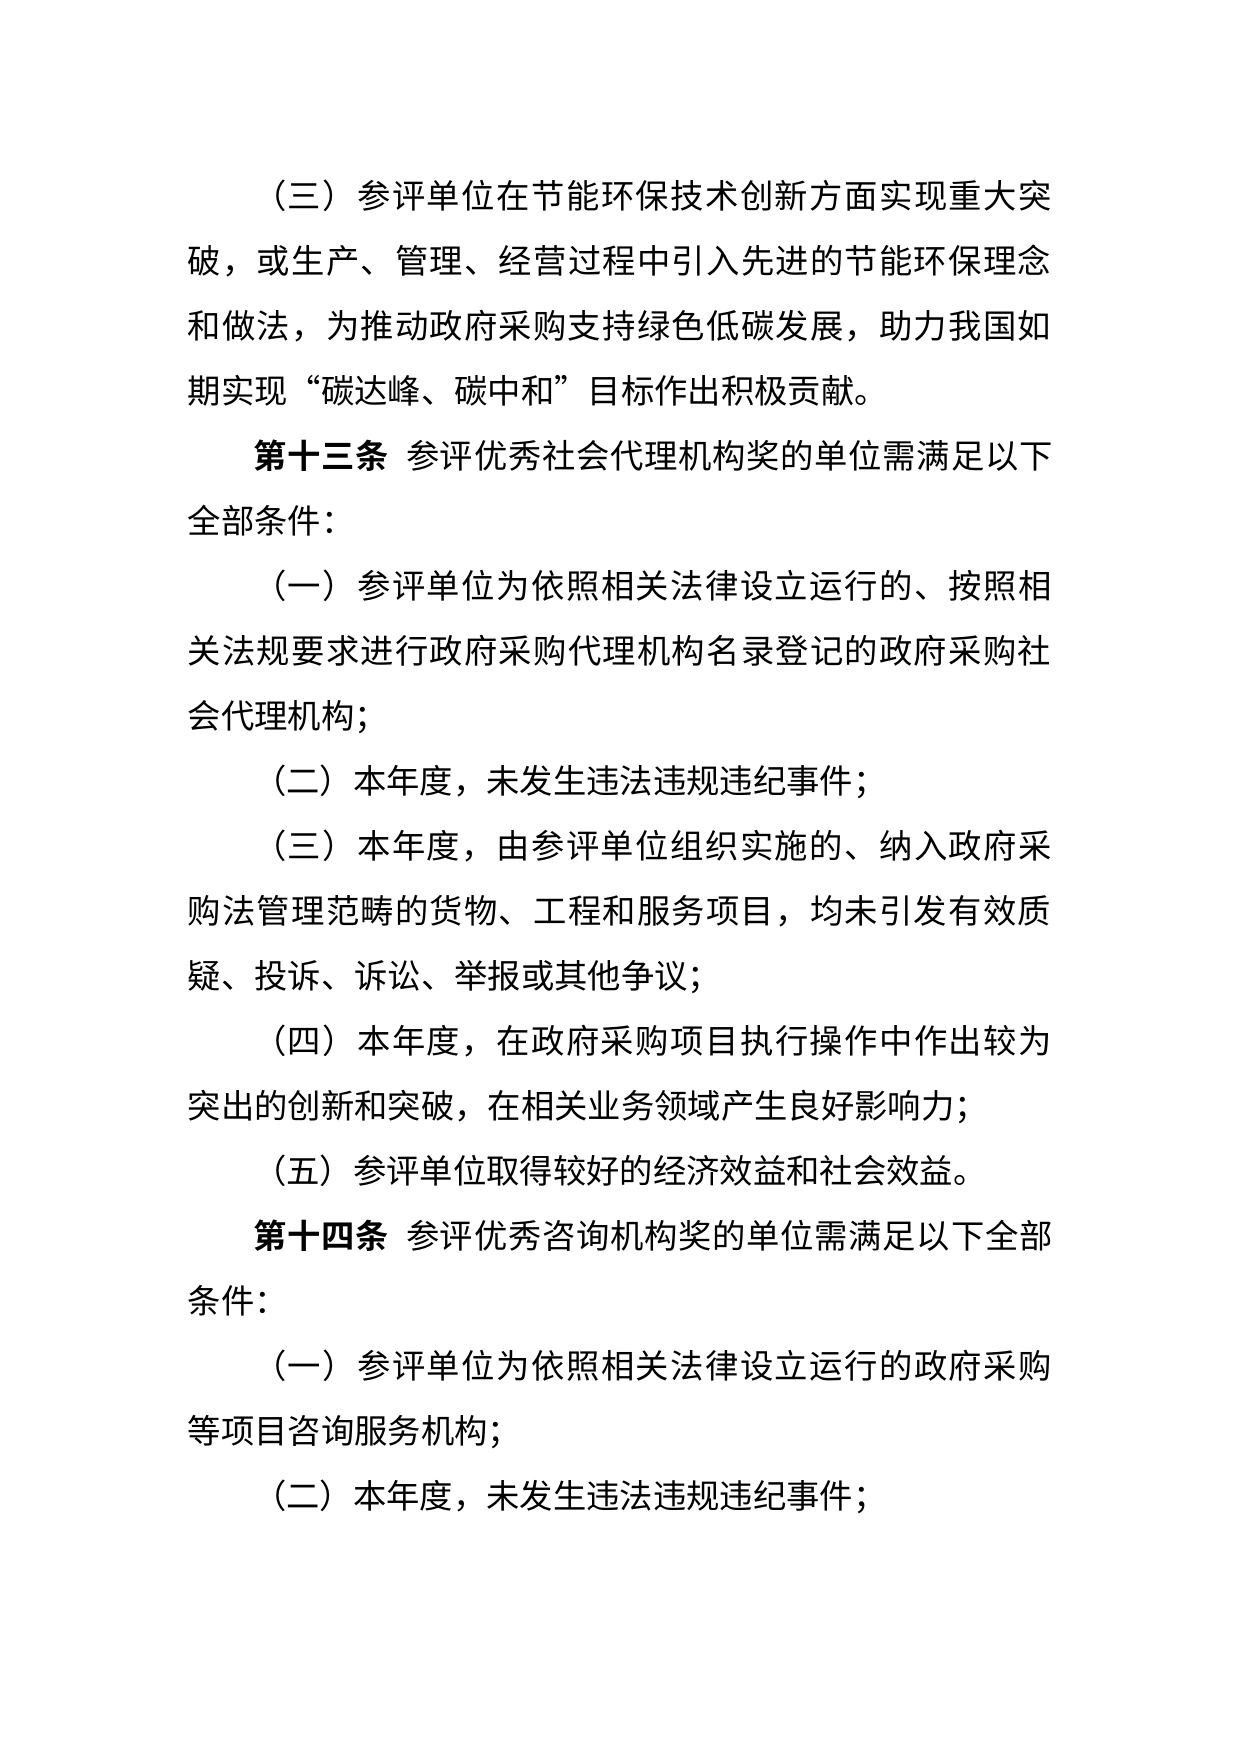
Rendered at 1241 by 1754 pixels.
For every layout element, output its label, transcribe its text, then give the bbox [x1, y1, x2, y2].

text （五）参评单位取得较好的经济效益和社会效益。 [187, 1137, 1053, 1202]
text （三）本年度，由参评单位组织实施的、纳入政府采购法管理范畴的货物、工程和服务项目，均未引发有效质疑、投诉、诉讼、举报或其他争议； [187, 812, 1053, 1007]
text （三）参评单位在节能环保技术创新方面实现重大突破，或生产、管理、经营过程中引入先进的节能环保理念和做法，为推动政府采购支持绿色低碳发展，助力我国如期实现“碳达峰、碳中和”目标作出积极贡献。 [187, 162, 1053, 422]
text （一）参评单位为依照相关法律设立运行的、按照相关法规要求进行政府采购代理机构名录登记的政府采购社会代理机构； [187, 552, 1053, 747]
text （四）本年度，在政府采购项目执行操作中作出较为突出的创新和突破，在相关业务领域产生良好影响力； [187, 1007, 1053, 1137]
text （一）参评单位为依照相关法律设立运行的政府采购等项目咨询服务机构； [187, 1332, 1053, 1462]
text （二）本年度，未发生违法违规违纪事件； [187, 1462, 1053, 1527]
text （二）本年度，未发生违法违规违纪事件； [187, 747, 1053, 812]
text 第十四条 参评优秀咨询机构奖的单位需满足以下全部条件： [187, 1202, 1053, 1332]
text 第十三条 参评优秀社会代理机构奖的单位需满足以下全部条件： [187, 422, 1053, 552]
